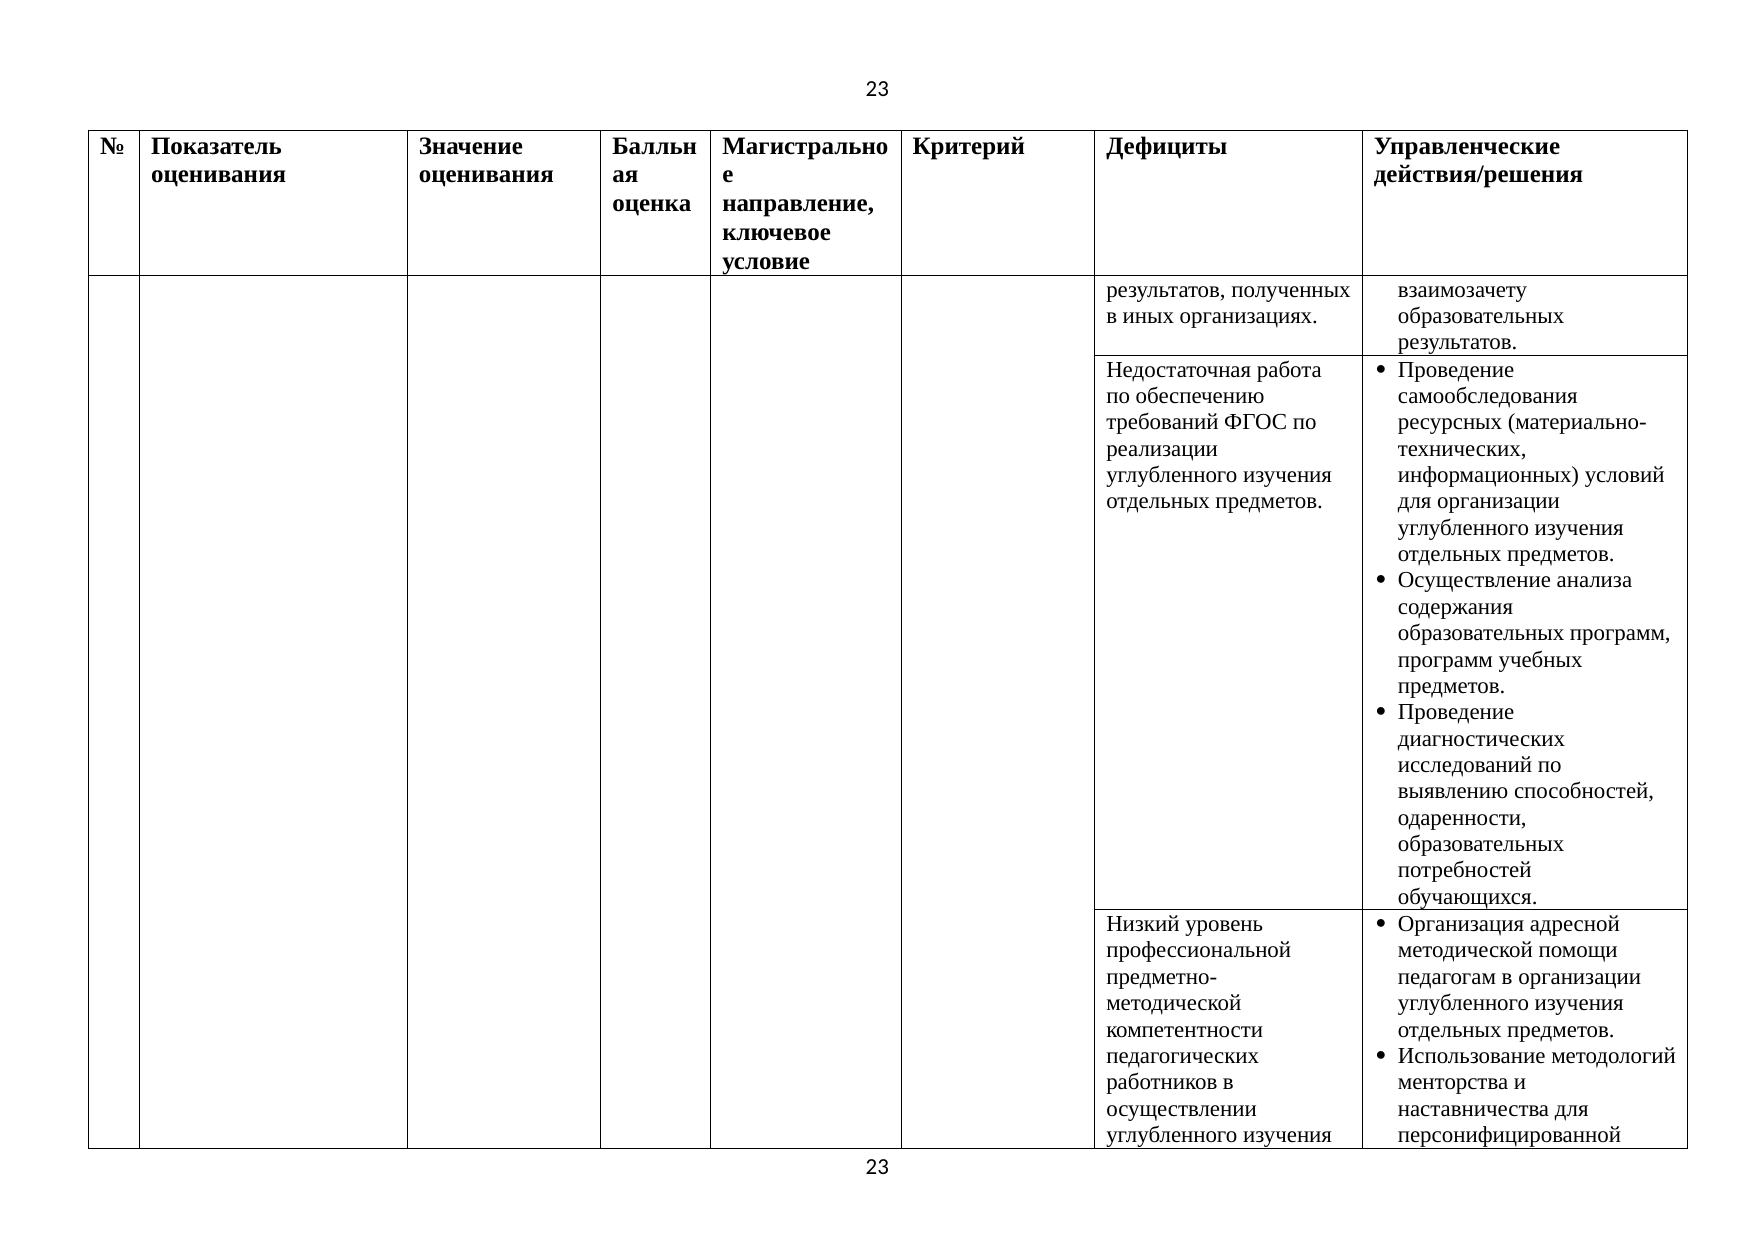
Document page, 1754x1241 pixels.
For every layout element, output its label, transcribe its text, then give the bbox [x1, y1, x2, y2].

table_header Показатель оценивания [140, 131, 407, 274]
table_header Балльная оценка [601, 131, 710, 274]
table_header Магистральное направление, ключевое условие [711, 131, 901, 274]
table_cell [1095, 910, 1362, 1147]
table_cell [1363, 276, 1687, 355]
table_header Управленческие действия/решения [1363, 131, 1687, 274]
table_cell Проведение самообследования ресурсных (материально-технических, информационных) условий для организации углубленного изучения отдельных предметов. Осуществление анализа содержания образовательных программ, программ учебных предметов. Проведение диагностических исследований по выявлению способностей, одаренности, образовательных потребностей обучающихся. [1363, 356, 1687, 909]
table_header № [89, 131, 139, 274]
table_cell Недостаточная работа по обеспечению требований ФГОС по реализации углубленного изучения отдельных предметов. [1095, 356, 1362, 909]
table_header Критерий [902, 131, 1094, 274]
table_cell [1363, 910, 1687, 1147]
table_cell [1095, 276, 1362, 355]
table_header Значение оценивания [408, 131, 600, 274]
table_header Дефициты [1095, 131, 1362, 274]
